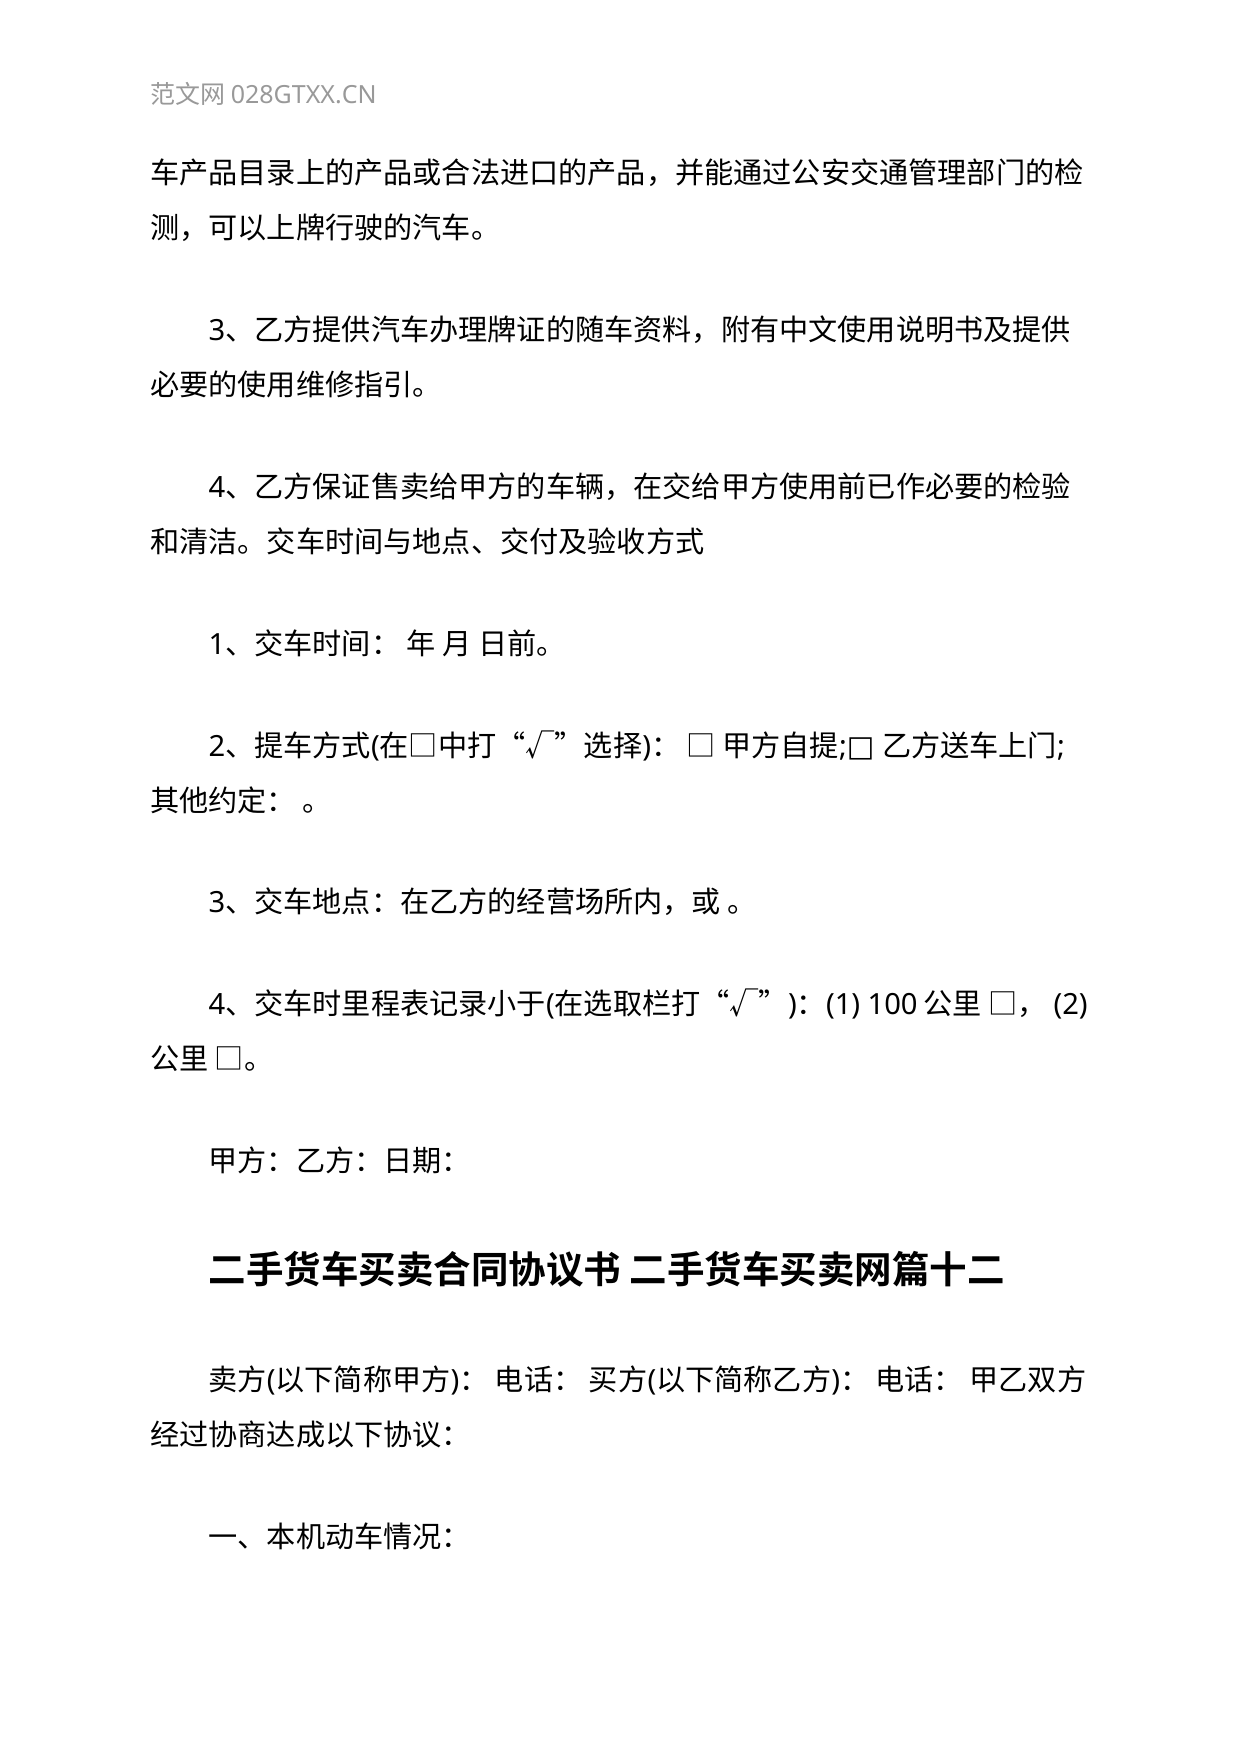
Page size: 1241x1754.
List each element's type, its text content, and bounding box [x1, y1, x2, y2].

text 4、交车时里程表记录小于(在选取栏打“√”)：(1) 100公里 □， (2) 公里 □。 [150, 981, 1090, 1078]
text 4、乙方保证售卖给甲方的车辆，在交给甲方使用前已作必要的检验和清洁。交车时间与地点、交付及验收方式 [150, 463, 1090, 561]
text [150, 150, 1090, 247]
text 1、交车时间： 年 月 日前。 [150, 620, 1090, 663]
text 二手货车买卖合同协议书 二手货车买卖网篇十二 [150, 1239, 1090, 1294]
text 甲方：乙方：日期： [150, 1138, 1090, 1180]
text 卖方(以下简称甲方)： 电话： 买方(以下简称乙方)： 电话： 甲乙双方经过协商达成以下协议： [150, 1357, 1090, 1454]
text 一、本机动车情况： [150, 1514, 1090, 1556]
text 3、交车地点：在乙方的经营场所内，或 。 [150, 879, 1090, 921]
text 3、乙方提供汽车办理牌证的随车资料，附有中文使用说明书及提供必要的使用维修指引。 [150, 307, 1090, 404]
text 2、提车方式(在□中打“√”选择)： □ 甲方自提;□ 乙方送车上门;其他约定： 。 [150, 722, 1090, 819]
